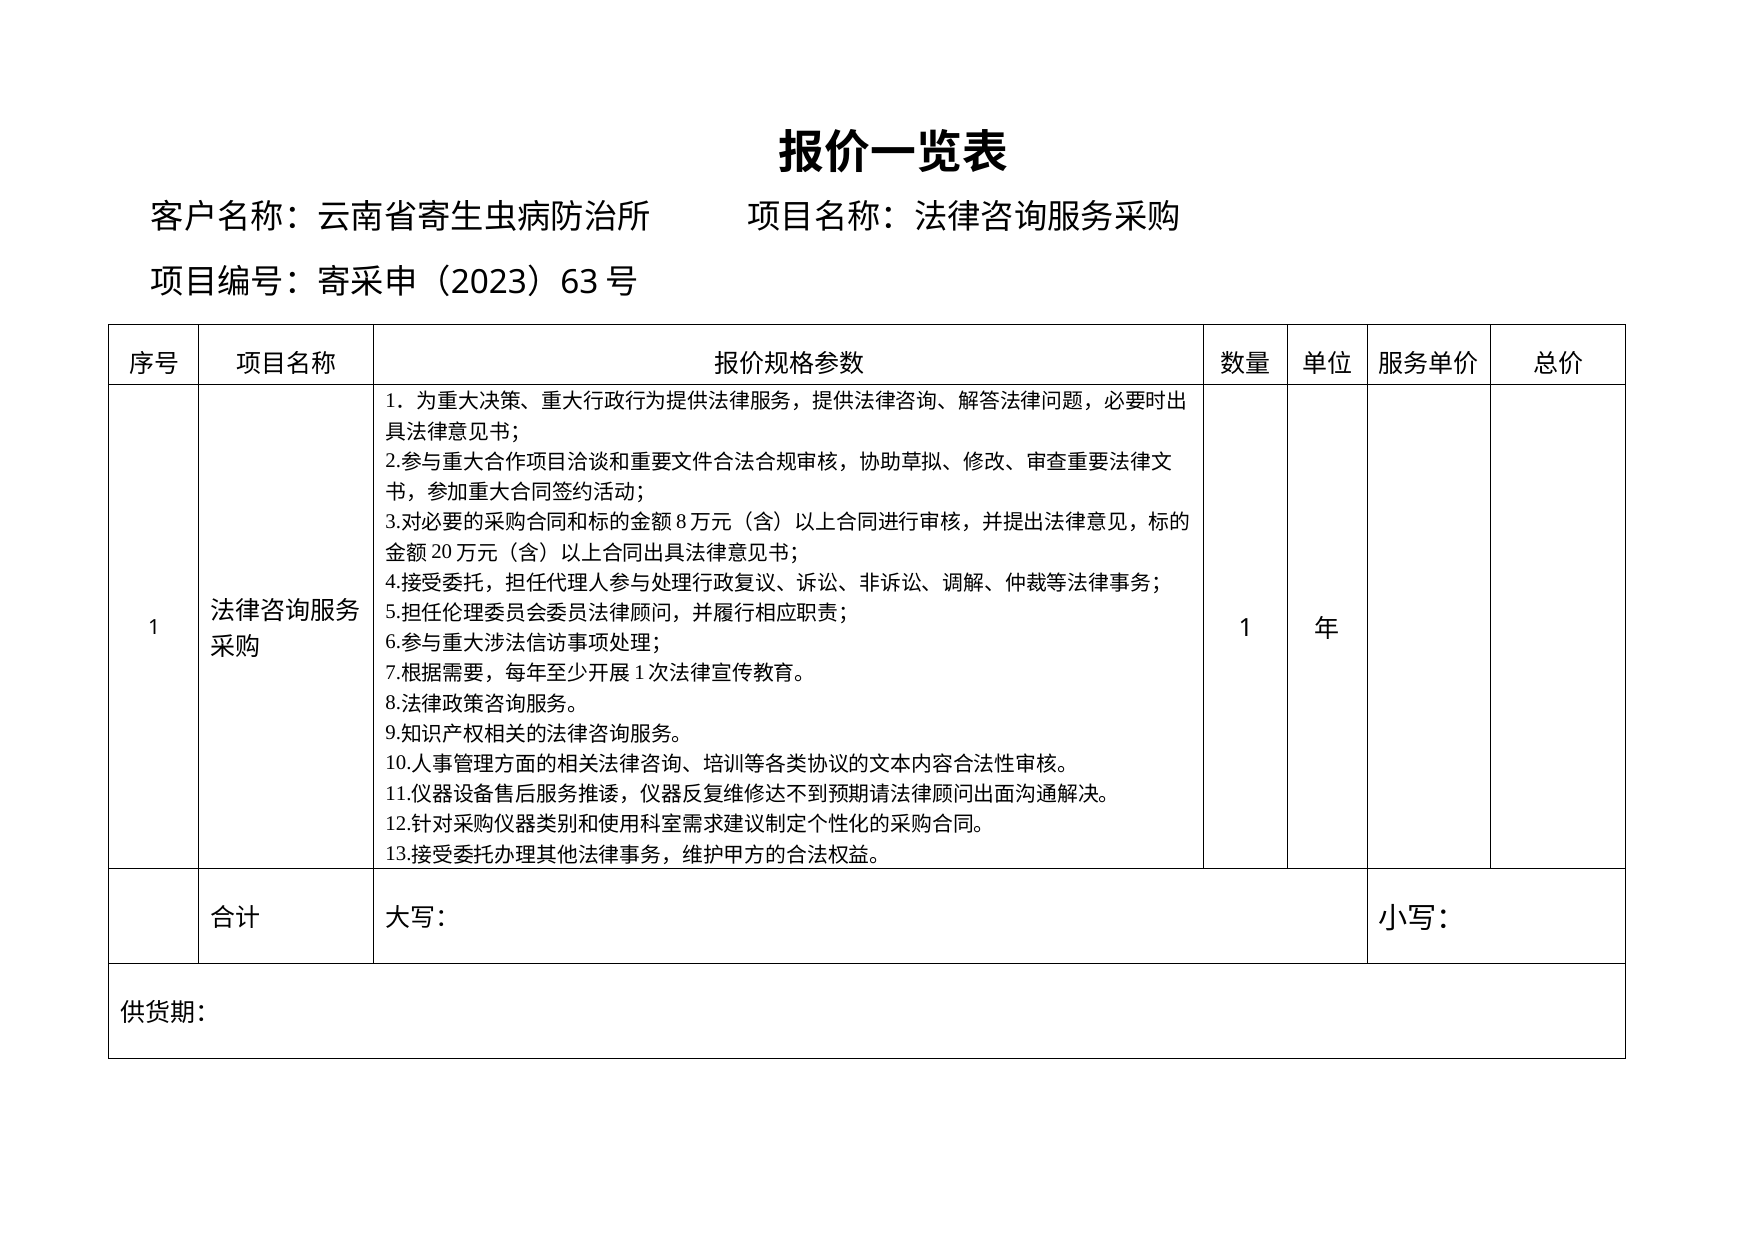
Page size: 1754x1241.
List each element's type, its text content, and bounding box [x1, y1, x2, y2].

table_cell 合计 [199, 869, 373, 963]
table_cell 年 [1288, 385, 1367, 868]
table_header 单位 [1288, 325, 1367, 384]
table_cell 小写： [1368, 869, 1625, 963]
table_header 项目名称 [199, 325, 373, 384]
table_cell [109, 869, 198, 963]
table_cell [1368, 385, 1490, 868]
table_cell 1 [109, 385, 198, 868]
table_header 报价规格参数 [374, 325, 1203, 384]
table_cell 大写： [374, 869, 1367, 963]
list 项目编号：寄采申（2023）63号 [151, 247, 1636, 312]
table_header 序号 [109, 325, 198, 384]
table_cell 1 [1204, 385, 1287, 868]
table_cell 供货期： [109, 964, 1625, 1058]
list 客户名称：云南省寄生虫病防治所 项目名称：法律咨询服务采购 [151, 182, 1636, 247]
table_header 数量 [1204, 325, 1287, 384]
table_cell 法律咨询服务采购 [199, 385, 373, 868]
table_cell 1．为重大决策、重大行政行为提供法律服务，提供法律咨询、解答法律问题，必要时出具法律意见书； 2.参与重大合作项目洽谈和重要文件合法合规审核，协助草拟、修改、审查重要法律文书，参加重大合同签约活动； 3.对必要的采购合同和标的金额8万元（含）以上合同进行审核，并提出法律意见，标的金额20万元（含）以上合同出具法律意见书； 4.接受委托，担任代理人参与处理行政复议、诉讼、非诉讼、调解、仲裁等法律事务； 5.担任伦理委员会委员法律顾问，并履行相应职责； 6.参与重大涉法信访事项处理； 7.根据需要，每年至少开展1次法律宣传教育。 8.法律政策咨询服务。 9.知识产权相关的法律咨询服务。 10.人事管理方面的相关法律咨询、培训等各类协议的文本内容合法性审核。 11.仪器设备售后服务推诿，仪器反复维修达不到预期请法律顾问出面沟通解决。 12.针对采购仪器类别和使用科室需求建议制定个性化的采购合同。 13.接受委托办理其他法律事务，维护甲方的合法权益。 [374, 385, 1203, 868]
table_header 总价 [1491, 325, 1625, 384]
table_header 服务单价 [1368, 325, 1490, 384]
table_cell [1491, 385, 1625, 868]
list 报价一览表 [151, 116, 1636, 182]
